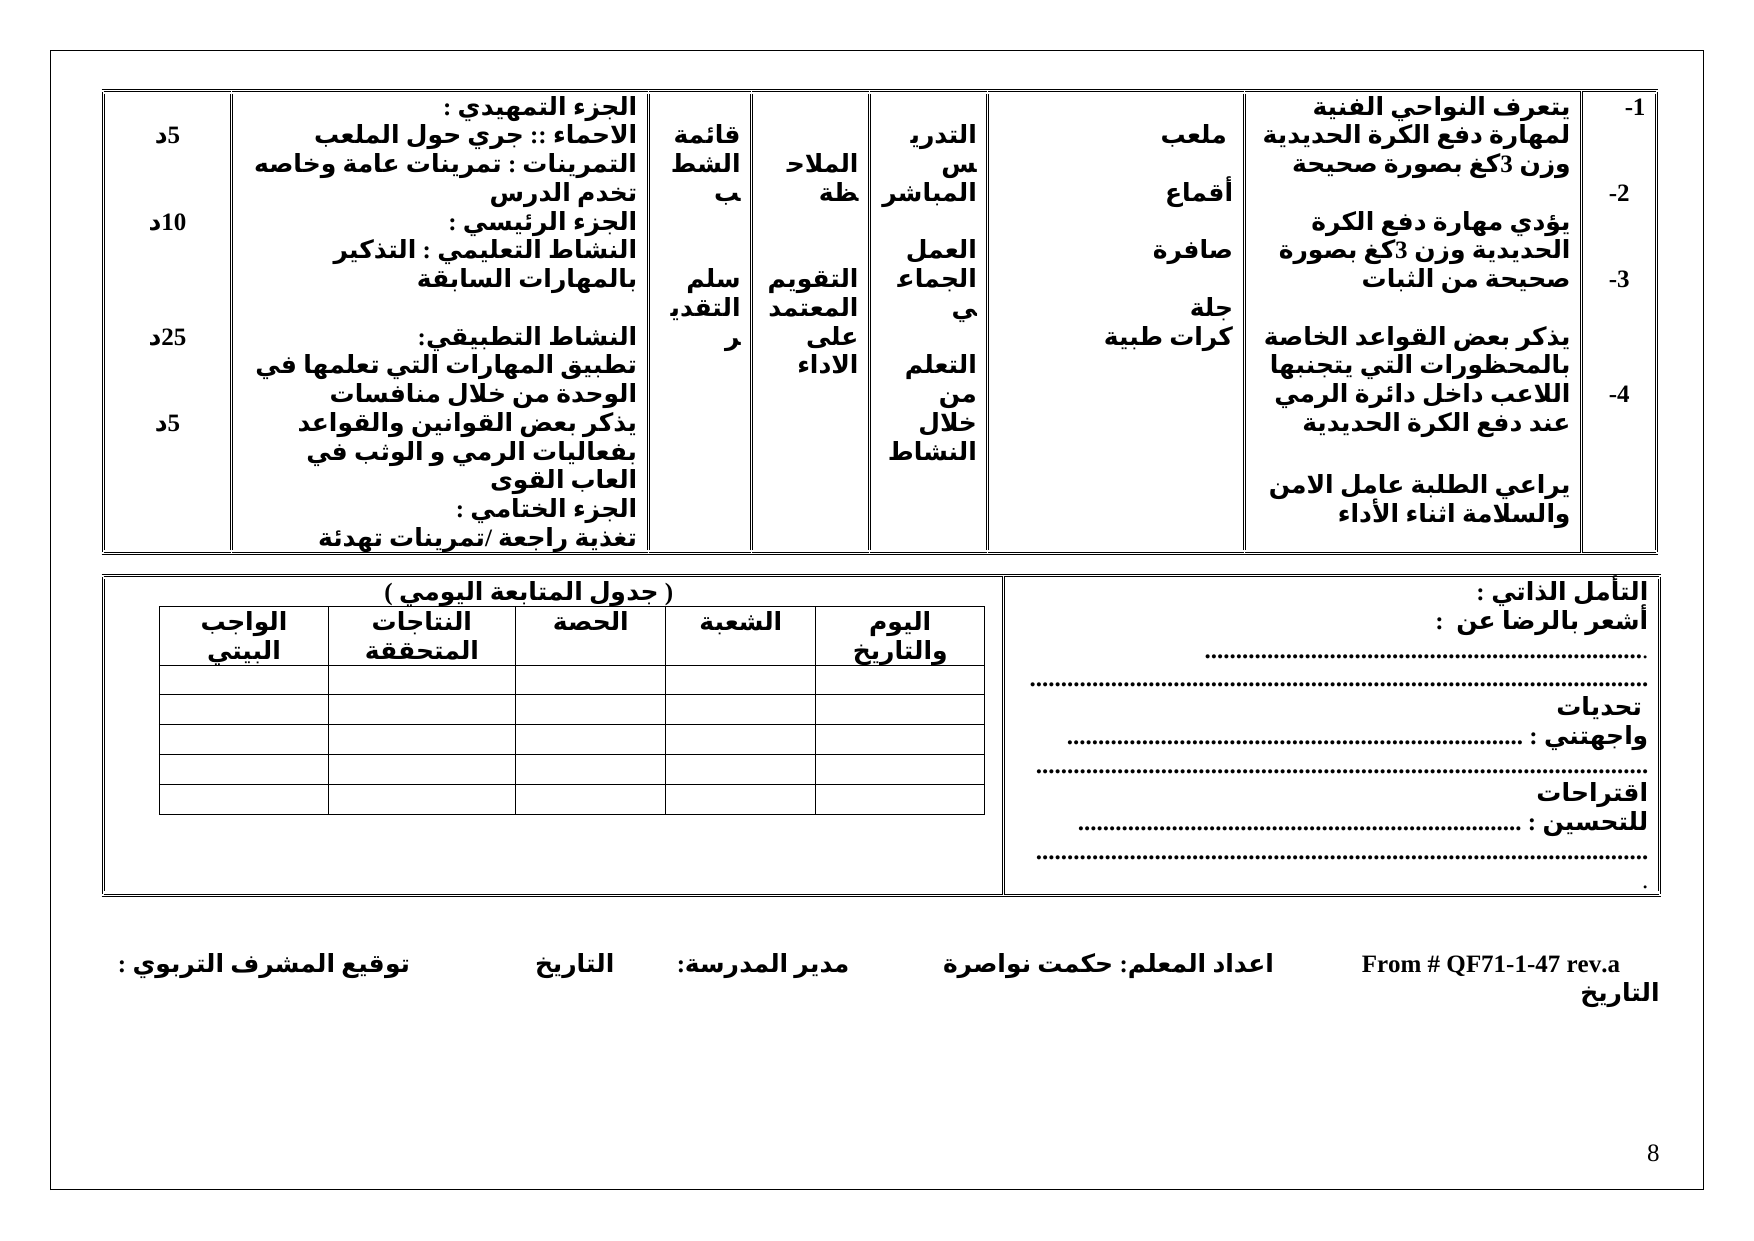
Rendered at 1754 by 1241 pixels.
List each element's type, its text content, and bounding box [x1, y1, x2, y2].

table_cell التدريس المباشر العمل الجماعي التعلم من خلال النشاط [870, 90, 988, 552]
table_cell قائمة الشطب سلم التقدير [648, 90, 752, 552]
text From # QF71-1-47 rev.a اعداد المعلم: حكمت نواصرة مدير المدرسة: التاريخ توقيع المشرف التربوي : التاريخ [89, 949, 1659, 1007]
table_cell الملاحظة التقويم المعتمد على الاداء [752, 90, 870, 552]
table_cell يتعرف النواحي الفنية لمهارة دفع الكرة الحديدية وزن 3كغ بصورة صحيحة يؤدي مهارة دفع الكرة الحديدية وزن 3كغ بصورة صحيحة من الثبات يذكر بعض القواعد الخاصة بالمحظورات التي يتجنبها اللاعب داخل دائرة الرمي عند دفع الكرة الحديدية يراعي الطلبة عامل الامن والسلامة اثناء الأداء [1244, 92, 1580, 552]
table_cell الجزء التمهيدي : الاحماء :: جري حول الملعب التمرينات : تمرينات عامة وخاصه تخدم الدرس الجزء الرئيسي : النشاط التعليمي : التذكير بالمهارات السابقة النشاط التطبيقي: تطبيق المهارات التي تعلمها في الوحدة من خلال منافسات يذكر بعض القوانين والقواعد بفعاليات الرمي و الوثب في العاب القوى الجزء الختامي : تغذية راجعة /تمرينات تهدئة [232, 92, 648, 552]
table_cell 1- 2- 3- 4- [1583, 90, 1657, 552]
table_cell 5د 10د 25د 5د [103, 90, 232, 552]
table_cell ملعب أقماع صافرة جلة كرات طبية [988, 92, 1244, 552]
table_header التأمل الذاتي : أشعر بالرضا عن : ....................................................................... ................................................................................................... تحديات واجهتني : ......................................................................... .................................................................................................. اقتراحات للتحسين : ....................................................................... .................................................................................................. . [1005, 577, 1659, 893]
table_header ( جدول المتابعة اليومي ) [103, 577, 1002, 893]
